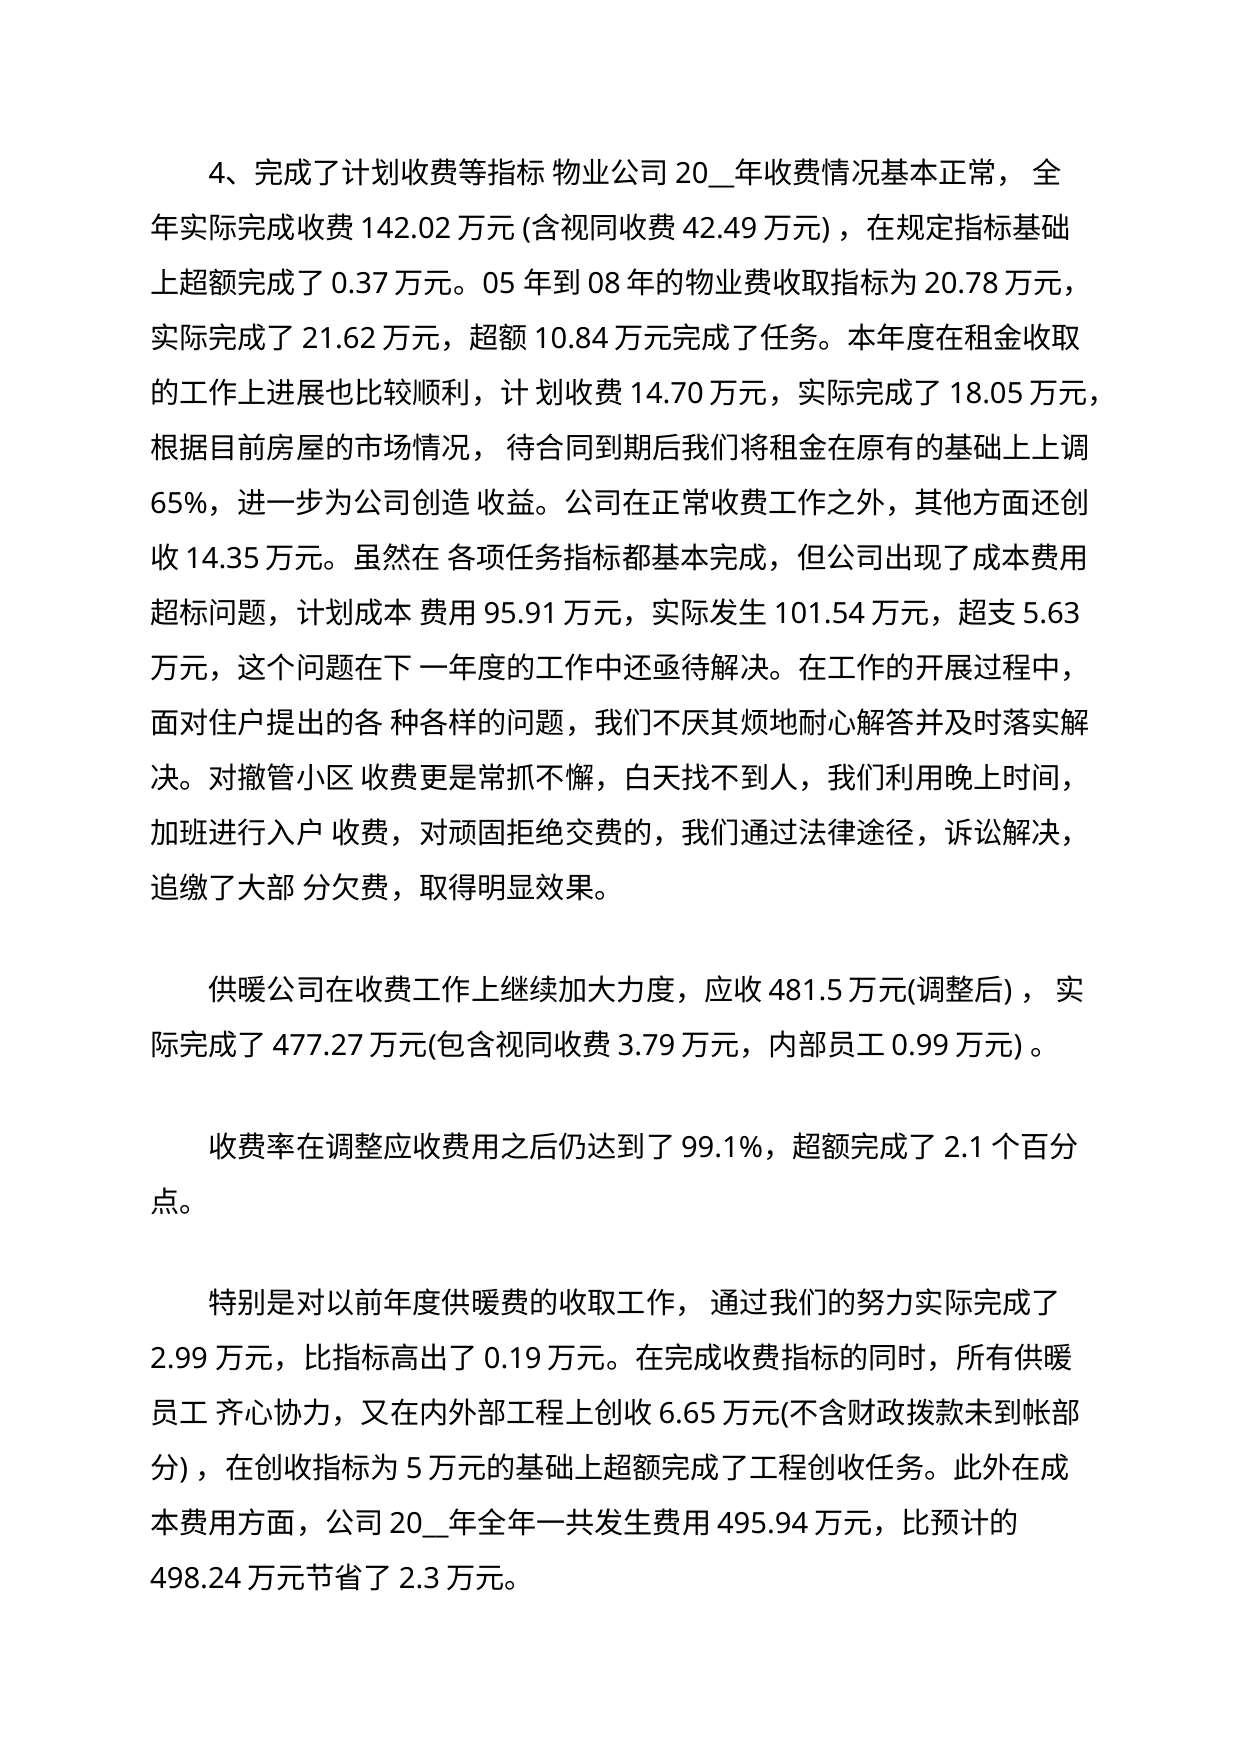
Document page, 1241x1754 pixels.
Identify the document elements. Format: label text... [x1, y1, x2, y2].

text 特别是对以前年度供暖费的收取工作， 通过我们的努力实际完成了2.99 万元，比指标高出了0.19万元。在完成收费指标的同时，所有供暖员工 齐心协力，又在内外部工程上创收6.65万元(不含财政拨款未到帐部 分) ，在创收指标为5万元的基础上超额完成了工程创收任务。此外在成 本费用方面，公司20__年全年一共发生费用495.94万元，比预计的 498.24万元节省了2.3万元。 [150, 1280, 1090, 1597]
text 4、完成了计划收费等指标 物业公司20__年收费情况基本正常， 全年实际完成收费142.02万元 (含视同收费42.49万元) ，在规定指标基础上超额完成了0.37万元。05 年到08年的物业费收取指标为20.78万元，实际完成了21.62万元，超额10.84万元完成了任务。本年度在租金收取的工作上进展也比较顺利，计 划收费14.70万元，实际完成了18.05万元，根据目前房屋的市场情况， 待合同到期后我们将租金在原有的基础上上调65%，进一步为公司创造 收益。公司在正常收费工作之外，其他方面还创收14.35万元。虽然在 各项任务指标都基本完成，但公司出现了成本费用超标问题，计划成本 费用95.91万元，实际发生101.54万元，超支5.63万元，这个问题在下 一年度的工作中还亟待解决。在工作的开展过程中，面对住户提出的各 种各样的问题，我们不厌其烦地耐心解答并及时落实解决。对撤管小区 收费更是常抓不懈，白天找不到人，我们利用晚上时间，加班进行入户 收费，对顽固拒绝交费的，我们通过法律途径，诉讼解决，追缴了大部 分欠费，取得明显效果。 [150, 150, 1090, 907]
text 供暖公司在收费工作上继续加大力度，应收481.5万元(调整后) ， 实际完成了477.27万元(包含视同收费3.79万元，内部员工0.99万元) 。 [150, 966, 1090, 1064]
text 收费率在调整应收费用之后仍达到了99.1%，超额完成了2.1个百分点。 [150, 1123, 1090, 1221]
